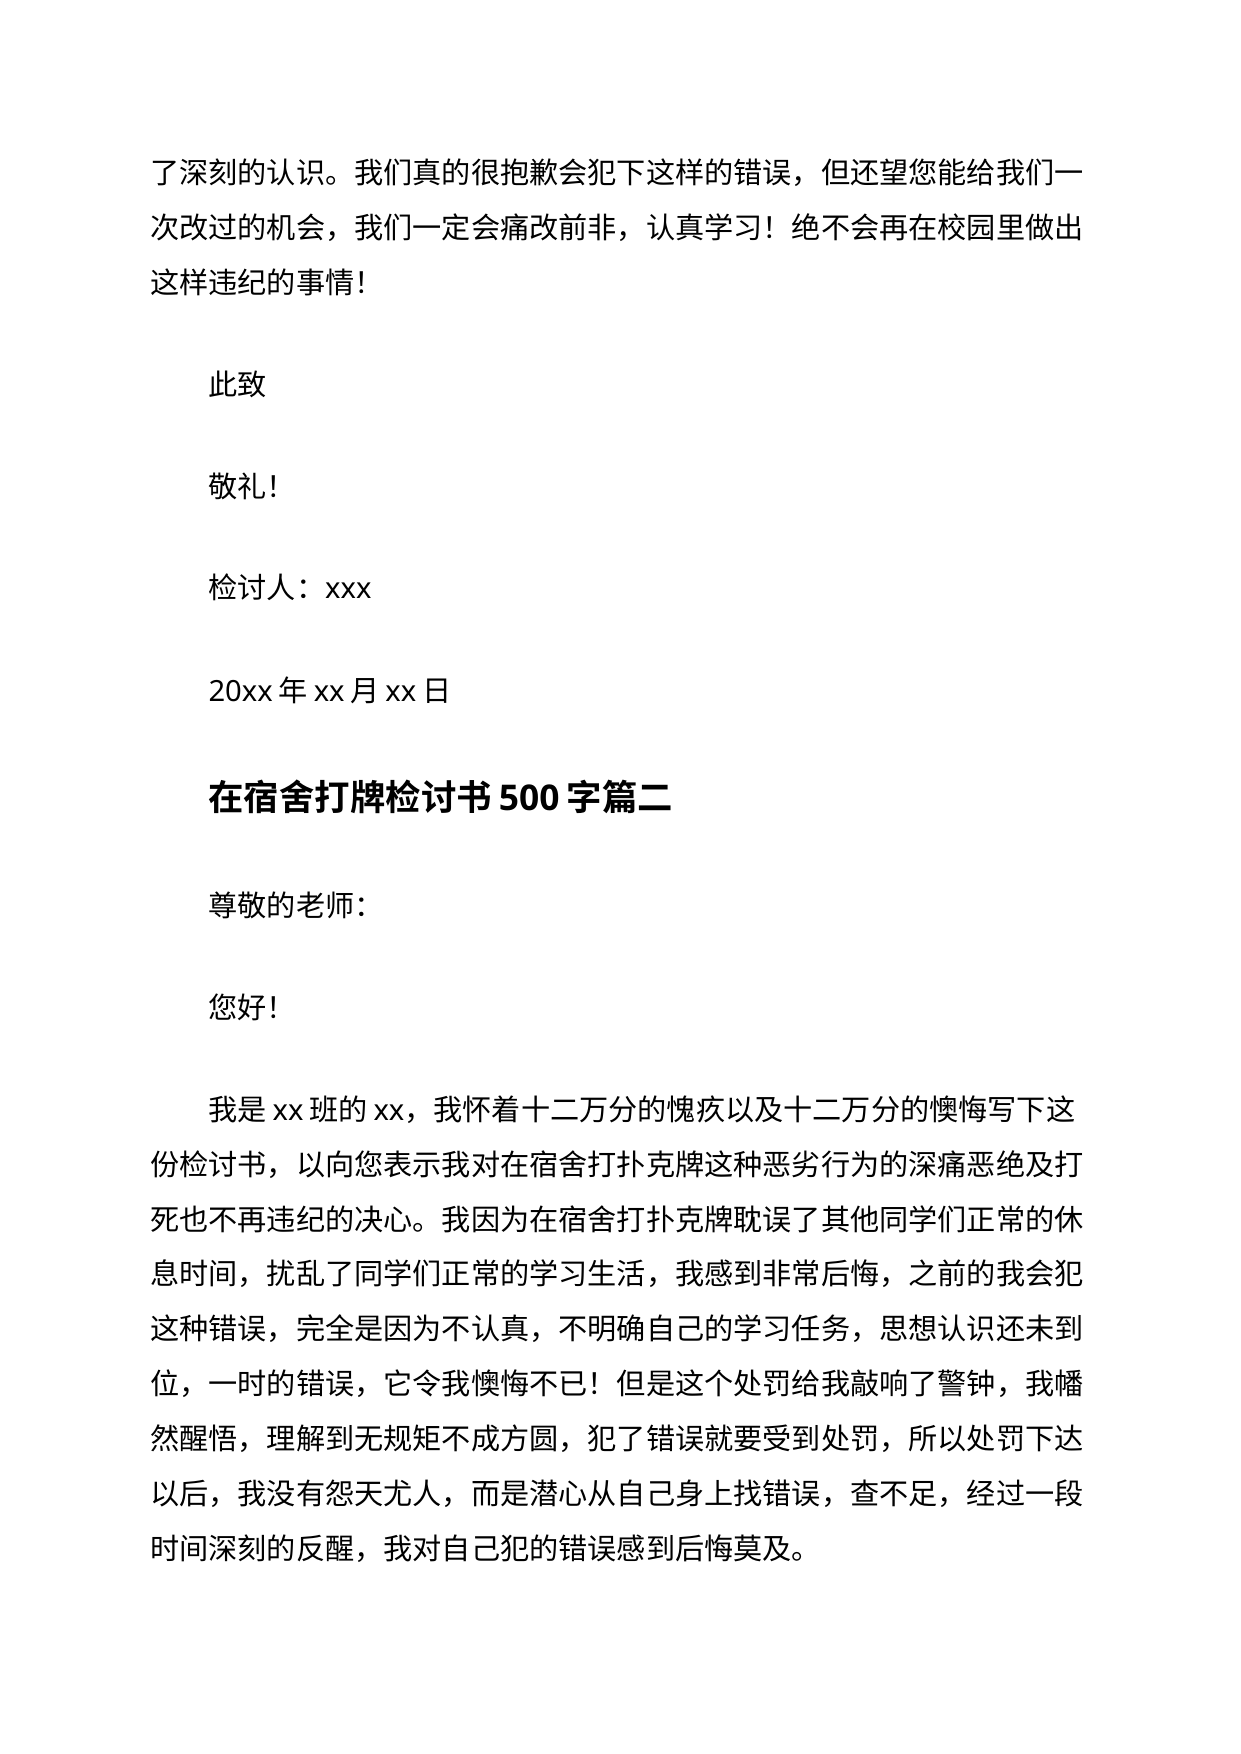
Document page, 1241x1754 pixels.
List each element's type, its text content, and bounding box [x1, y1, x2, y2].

text 敬礼！ [150, 463, 1090, 506]
text 尊敬的老师： [150, 883, 1090, 925]
text 在宿舍打牌检讨书500字篇二 [150, 769, 1090, 820]
text 您好！ [150, 984, 1090, 1027]
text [150, 150, 1090, 302]
text 20xx年xx月xx日 [150, 667, 1090, 709]
text 此致 [150, 362, 1090, 404]
text 检讨人：xxx [150, 565, 1090, 607]
text 我是xx班的xx，我怀着十二万分的愧疚以及十二万分的懊悔写下这份检讨书，以向您表示我对在宿舍打扑克牌这种恶劣行为的深痛恶绝及打死也不再违纪的决心。我因为在宿舍打扑克牌耽误了其他同学们正常的休息时间，扰乱了同学们正常的学习生活，我感到非常后悔，之前的我会犯这种错误，完全是因为不认真，不明确自己的学习任务，思想认识还未到位，一时的错误，它令我懊悔不已！但是这个处罚给我敲响了警钟，我幡然醒悟，理解到无规矩不成方圆，犯了错误就要受到处罚，所以处罚下达以后，我没有怨天尤人，而是潜心从自己身上找错误，查不足，经过一段时间深刻的反醒，我对自己犯的错误感到后悔莫及。 [150, 1086, 1090, 1568]
